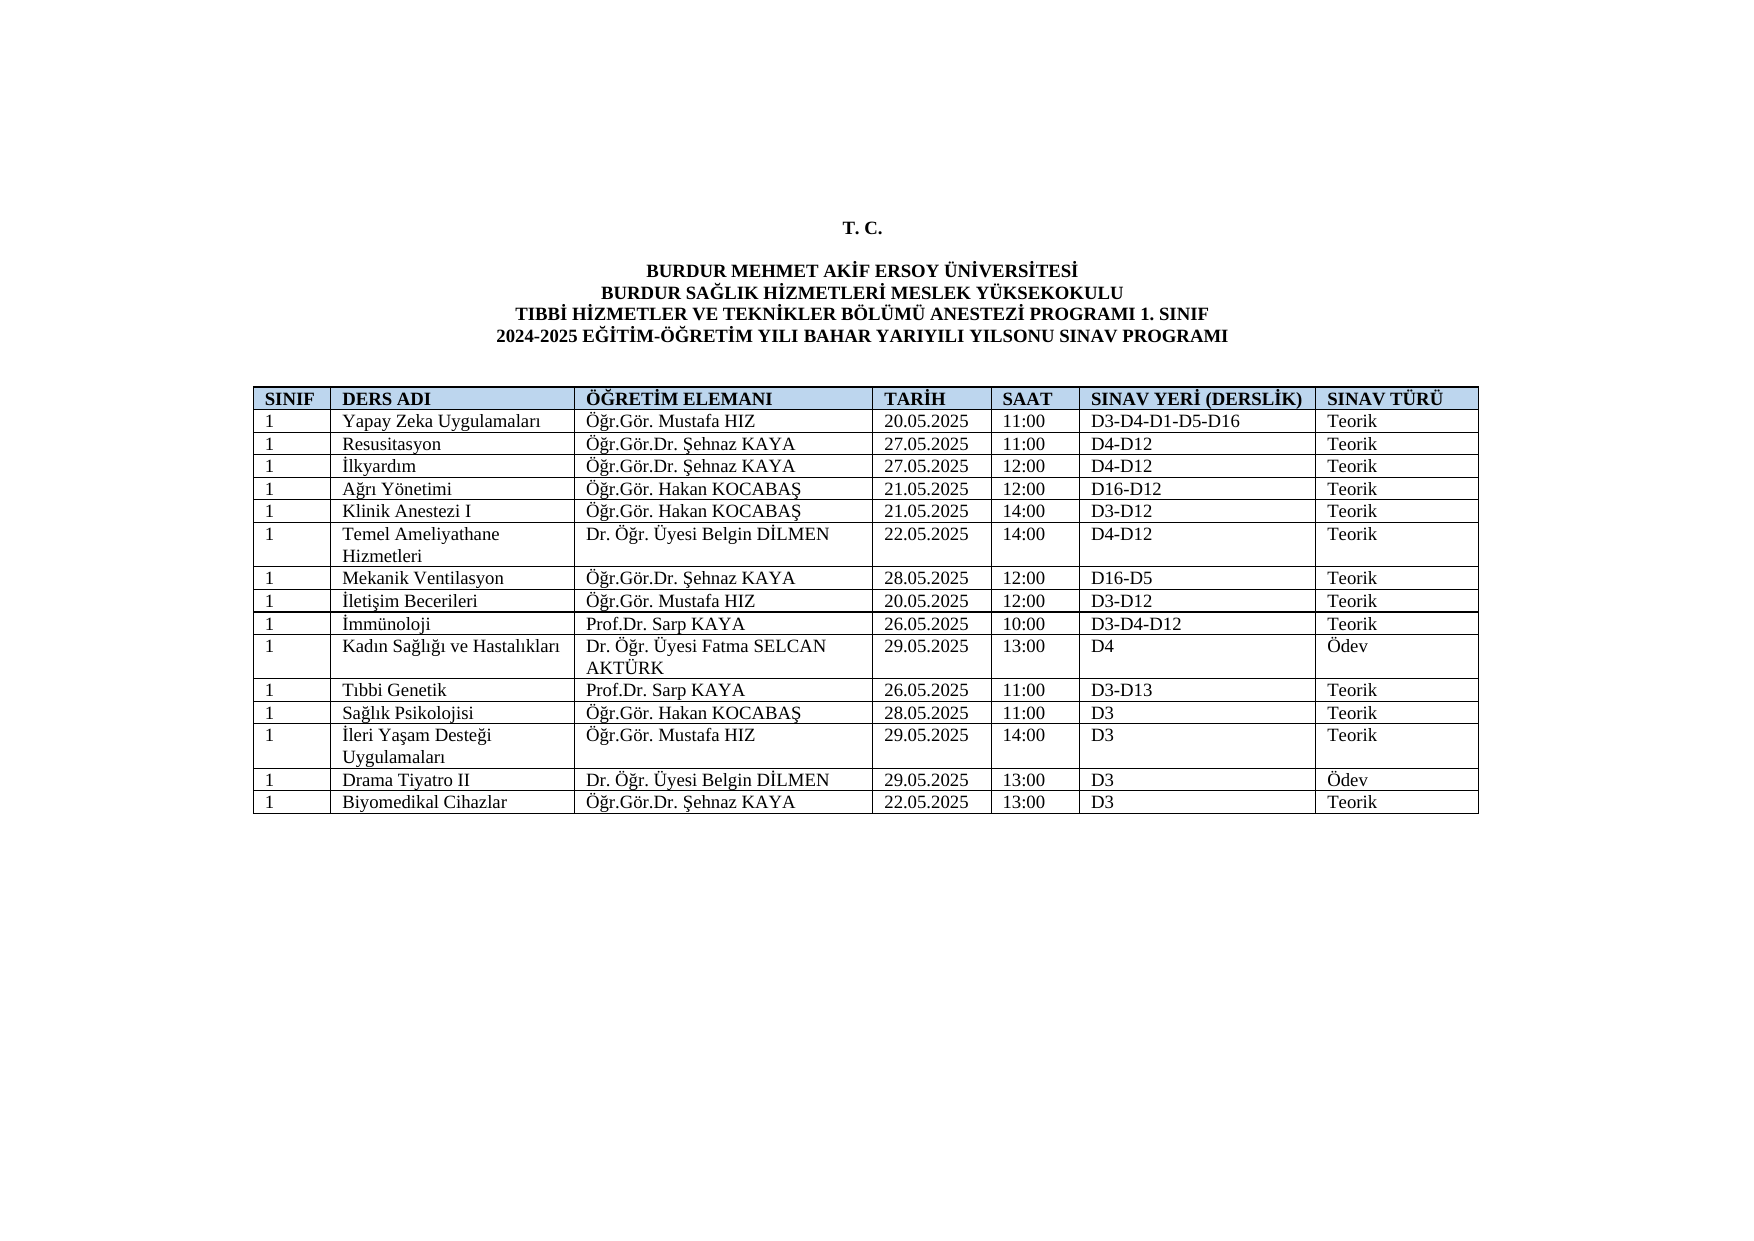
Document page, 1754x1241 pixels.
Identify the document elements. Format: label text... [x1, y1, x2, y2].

table_cell 1 [254, 679, 330, 701]
table_cell Teorik [1316, 455, 1478, 477]
table_cell D4 [1080, 635, 1315, 678]
table_cell 10:00 [992, 613, 1079, 634]
table_cell Mekanik Ventilasyon [331, 567, 574, 589]
table_cell D4-D12 [1080, 455, 1315, 477]
table_cell Öğr.Gör.Dr. Şehnaz KAYA [575, 433, 872, 454]
table_cell 26.05.2025 [873, 679, 991, 701]
table_cell Öğr.Gör. Hakan KOCABAŞ [575, 500, 872, 522]
table_cell Prof.Dr. Sarp KAYA [575, 679, 872, 701]
table_cell Teorik [1316, 613, 1478, 634]
table_cell Sağlık Psikolojisi [331, 702, 574, 723]
table_cell 13:00 [992, 791, 1079, 813]
table_cell 12:00 [992, 567, 1079, 589]
table_cell İleri Yaşam Desteği Uygulamaları [331, 724, 574, 767]
table_cell D3-D4-D12 [1080, 613, 1315, 634]
table_cell Teorik [1316, 433, 1478, 454]
table_cell D4-D12 [1080, 433, 1315, 454]
table_cell D16-D12 [1080, 478, 1315, 499]
table_cell Teorik [1316, 724, 1478, 767]
text TIBBİ HİZMETLER VE TEKNİKLER BÖLÜMÜ ANESTEZİ PROGRAMI 1. SINIF [148, 303, 1577, 325]
table_cell 12:00 [992, 590, 1079, 611]
table_cell Öğr.Gör. Hakan KOCABAŞ [575, 702, 872, 723]
table_cell D3-D12 [1080, 500, 1315, 522]
table_cell Öğr.Gör. Mustafa HIZ [575, 724, 872, 767]
table_cell 11:00 [992, 679, 1079, 701]
table_cell 1 [254, 791, 330, 813]
table_cell 1 [254, 702, 330, 723]
table_cell 11:00 [992, 433, 1079, 454]
table_cell Öğr.Gör.Dr. Şehnaz KAYA [575, 791, 872, 813]
table_cell Dr. Öğr. Üyesi Belgin DİLMEN [575, 769, 872, 790]
table_cell Tıbbi Genetik [331, 679, 574, 701]
table_cell 1 [254, 567, 330, 589]
table_cell 20.05.2025 [873, 410, 991, 432]
text T. C. [148, 217, 1577, 239]
table_cell 14:00 [992, 500, 1079, 522]
table_cell D3-D13 [1080, 679, 1315, 701]
table_cell D3 [1080, 791, 1315, 813]
table_cell Öğr.Gör.Dr. Şehnaz KAYA [575, 455, 872, 477]
table_cell 1 [254, 724, 330, 767]
table_cell D3 [1080, 769, 1315, 790]
table_cell Biyomedikal Cihazlar [331, 791, 574, 813]
table_cell Öğr.Gör.Dr. Şehnaz KAYA [575, 567, 872, 589]
table_cell Ağrı Yönetimi [331, 478, 574, 499]
table_cell Teorik [1316, 702, 1478, 723]
table_cell 13:00 [992, 635, 1079, 678]
table_cell 29.05.2025 [873, 769, 991, 790]
table_cell D16-D5 [1080, 567, 1315, 589]
table_cell 22.05.2025 [873, 791, 991, 813]
table_cell Teorik [1316, 590, 1478, 611]
table_cell Temel Ameliyathane Hizmetleri [331, 523, 574, 566]
table_cell Teorik [1316, 791, 1478, 813]
table_cell D4-D12 [1080, 523, 1315, 566]
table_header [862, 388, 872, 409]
table_cell 1 [254, 769, 330, 790]
table_cell Drama Tiyatro II [331, 769, 574, 790]
table_cell 1 [254, 433, 330, 454]
table_cell 12:00 [992, 478, 1079, 499]
table_cell Resusitasyon [331, 433, 574, 454]
table_cell 1 [254, 635, 330, 678]
table_cell Teorik [1316, 567, 1478, 589]
table_cell 12:00 [992, 455, 1079, 477]
table_cell İletişim Becerileri [331, 590, 574, 611]
table_cell 1 [254, 613, 330, 634]
table_cell Kadın Sağlığı ve Hastalıkları [331, 635, 574, 678]
table_cell 1 [254, 523, 330, 566]
table_cell 20.05.2025 [873, 590, 991, 611]
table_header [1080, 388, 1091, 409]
table_cell D3-D4-D1-D5-D16 [1080, 410, 1315, 432]
table_cell İlkyardım [331, 455, 574, 477]
table_cell 29.05.2025 [873, 635, 991, 678]
table_cell 1 [254, 478, 330, 499]
table_cell Ödev [1316, 635, 1478, 678]
table_cell 1 [254, 590, 330, 611]
table_cell 21.05.2025 [873, 478, 991, 499]
table_cell 11:00 [992, 702, 1079, 723]
table_cell Teorik [1316, 500, 1478, 522]
table_cell Dr. Öğr. Üyesi Belgin DİLMEN [575, 523, 872, 566]
table_cell Dr. Öğr. Üyesi Fatma SELCAN AKTÜRK [575, 635, 872, 678]
table_cell Ödev [1316, 769, 1478, 790]
table_cell 11:00 [992, 410, 1079, 432]
table_cell 28.05.2025 [873, 567, 991, 589]
table_cell D3 [1080, 724, 1315, 767]
table_cell 14:00 [992, 724, 1079, 767]
table_cell Teorik [1316, 478, 1478, 499]
table_cell 28.05.2025 [873, 702, 991, 723]
table_cell 27.05.2025 [873, 433, 991, 454]
table_cell 22.05.2025 [873, 523, 991, 566]
table_cell Öğr.Gör. Mustafa HIZ [575, 410, 872, 432]
table_cell Klinik Anestezi I [331, 500, 574, 522]
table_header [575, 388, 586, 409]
text 2024-2025 EĞİTİM-ÖĞRETİM YILI BAHAR YARIYILI YILSONU SINAV PROGRAMI [148, 325, 1577, 346]
table_cell 13:00 [992, 769, 1079, 790]
table_cell 26.05.2025 [873, 613, 991, 634]
text BURDUR MEHMET AKİF ERSOY ÜNİVERSİTESİ [148, 260, 1577, 282]
table_cell Teorik [1316, 523, 1478, 566]
text BURDUR SAĞLIK HİZMETLERİ MESLEK YÜKSEKOKULU [148, 282, 1577, 303]
table_cell 14:00 [992, 523, 1079, 566]
table_cell İmmünoloji [331, 613, 574, 634]
table_cell Öğr.Gör. Mustafa HIZ [575, 590, 872, 611]
table_cell 1 [254, 500, 330, 522]
table_cell 1 [254, 455, 330, 477]
table_cell Teorik [1316, 410, 1478, 432]
table_cell Öğr.Gör. Hakan KOCABAŞ [575, 478, 872, 499]
table_cell D3 [1080, 702, 1315, 723]
table_cell Prof.Dr. Sarp KAYA [575, 613, 872, 634]
table_cell Teorik [1316, 679, 1478, 701]
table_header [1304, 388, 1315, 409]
table_cell Yapay Zeka Uygulamaları [331, 410, 574, 432]
table_cell 27.05.2025 [873, 455, 991, 477]
table_cell 29.05.2025 [873, 724, 991, 767]
table_cell 21.05.2025 [873, 500, 991, 522]
table_cell 1 [254, 410, 330, 432]
table_cell D3-D12 [1080, 590, 1315, 611]
